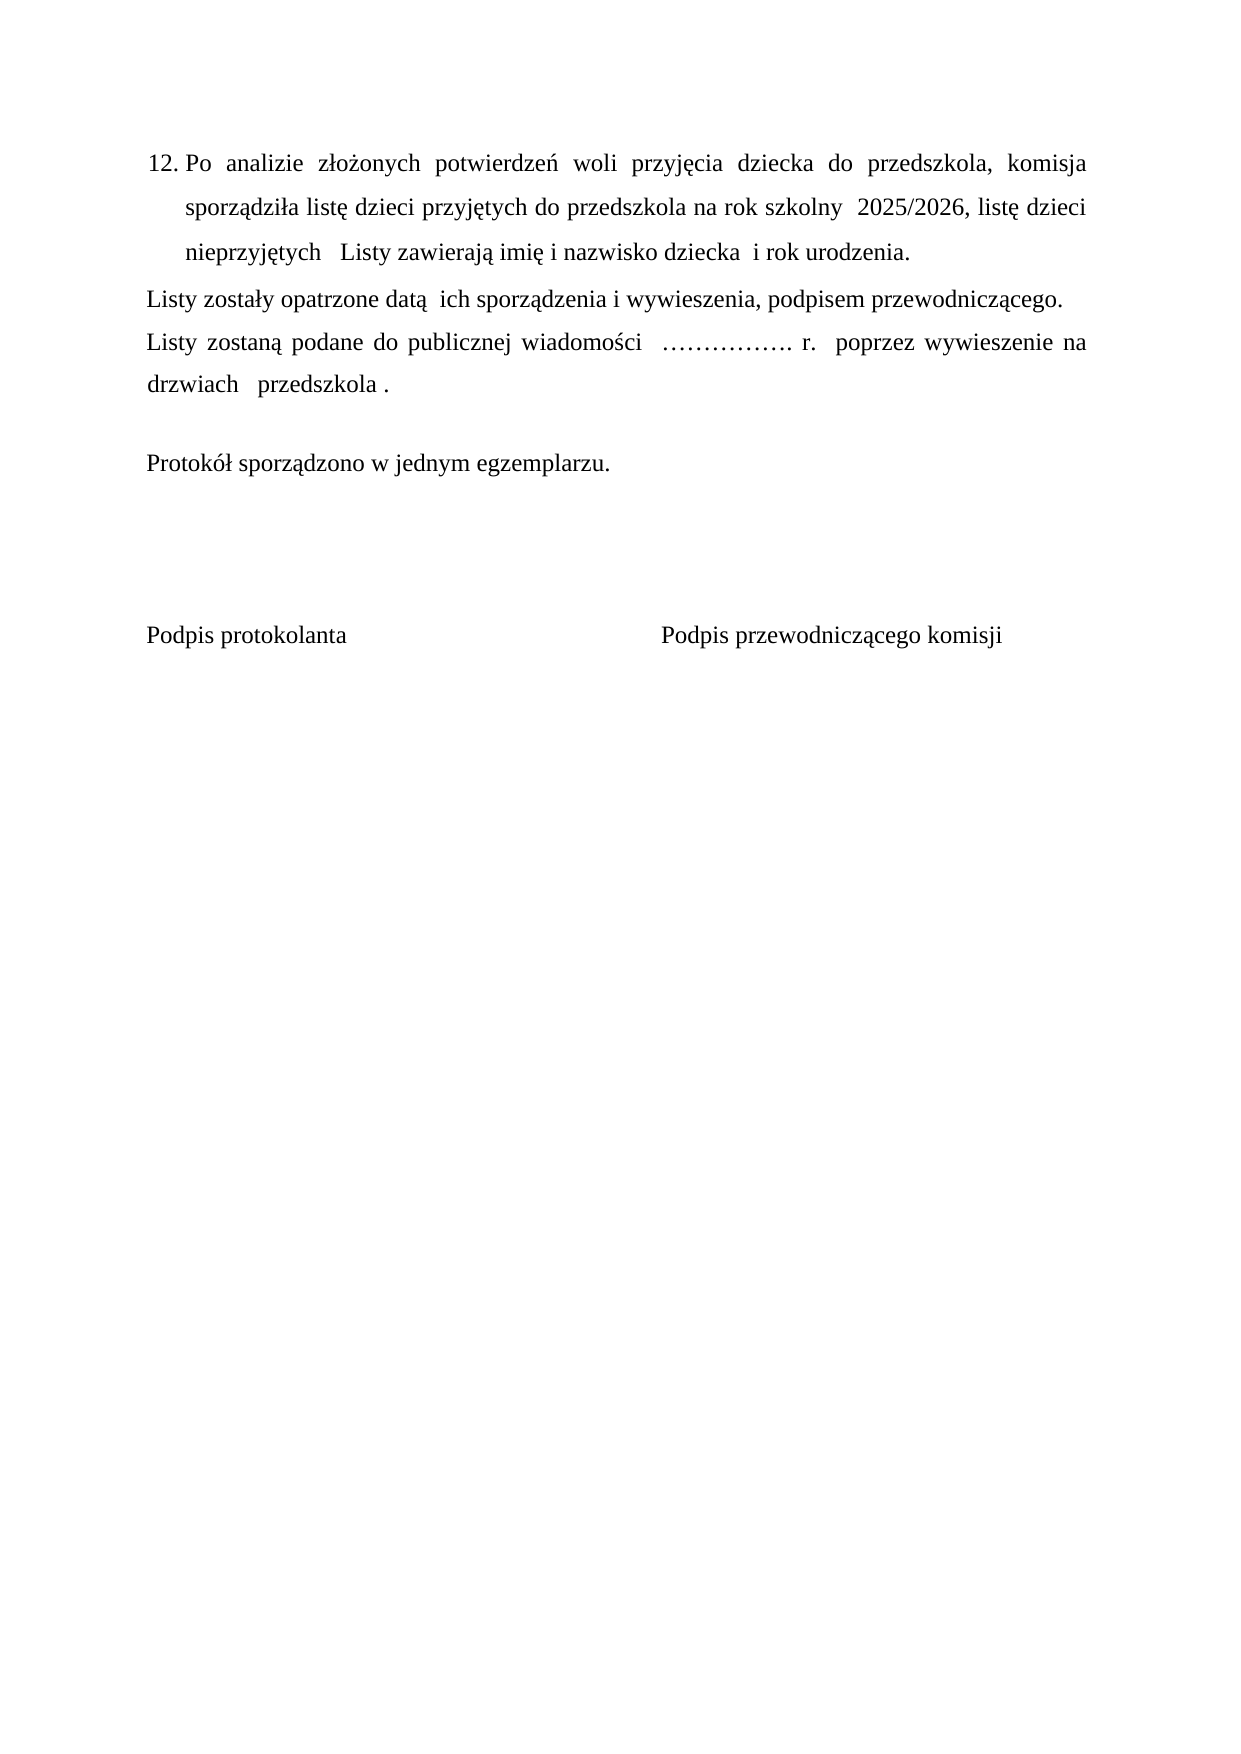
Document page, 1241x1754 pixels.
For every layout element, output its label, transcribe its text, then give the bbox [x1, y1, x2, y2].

text Listy zostały opatrzone datą ich sporządzenia i wywieszenia, podpisem przewodniczącego. [146, 284, 1087, 313]
text Podpis protokolanta Podpis przewodniczącego komisji [146, 620, 1093, 649]
list Po analizie złożonych potwierdzeń woli przyjęcia dziecka do przedszkola, komisja sporządziła listę dzieci przyjętych do przedszkola na rok szkolny 2025/2026, listę dzieci nieprzyjętych Listy zawierają imię i nazwisko dziecka i rok urodzenia. [148, 148, 1087, 266]
text Protokół sporządzono w jednym egzemplarzu. [146, 448, 1087, 477]
text Listy zostaną podane do publicznej wiadomości ……………. r. poprzez wywieszenie na drzwiach przedszkola . [146, 327, 1087, 398]
